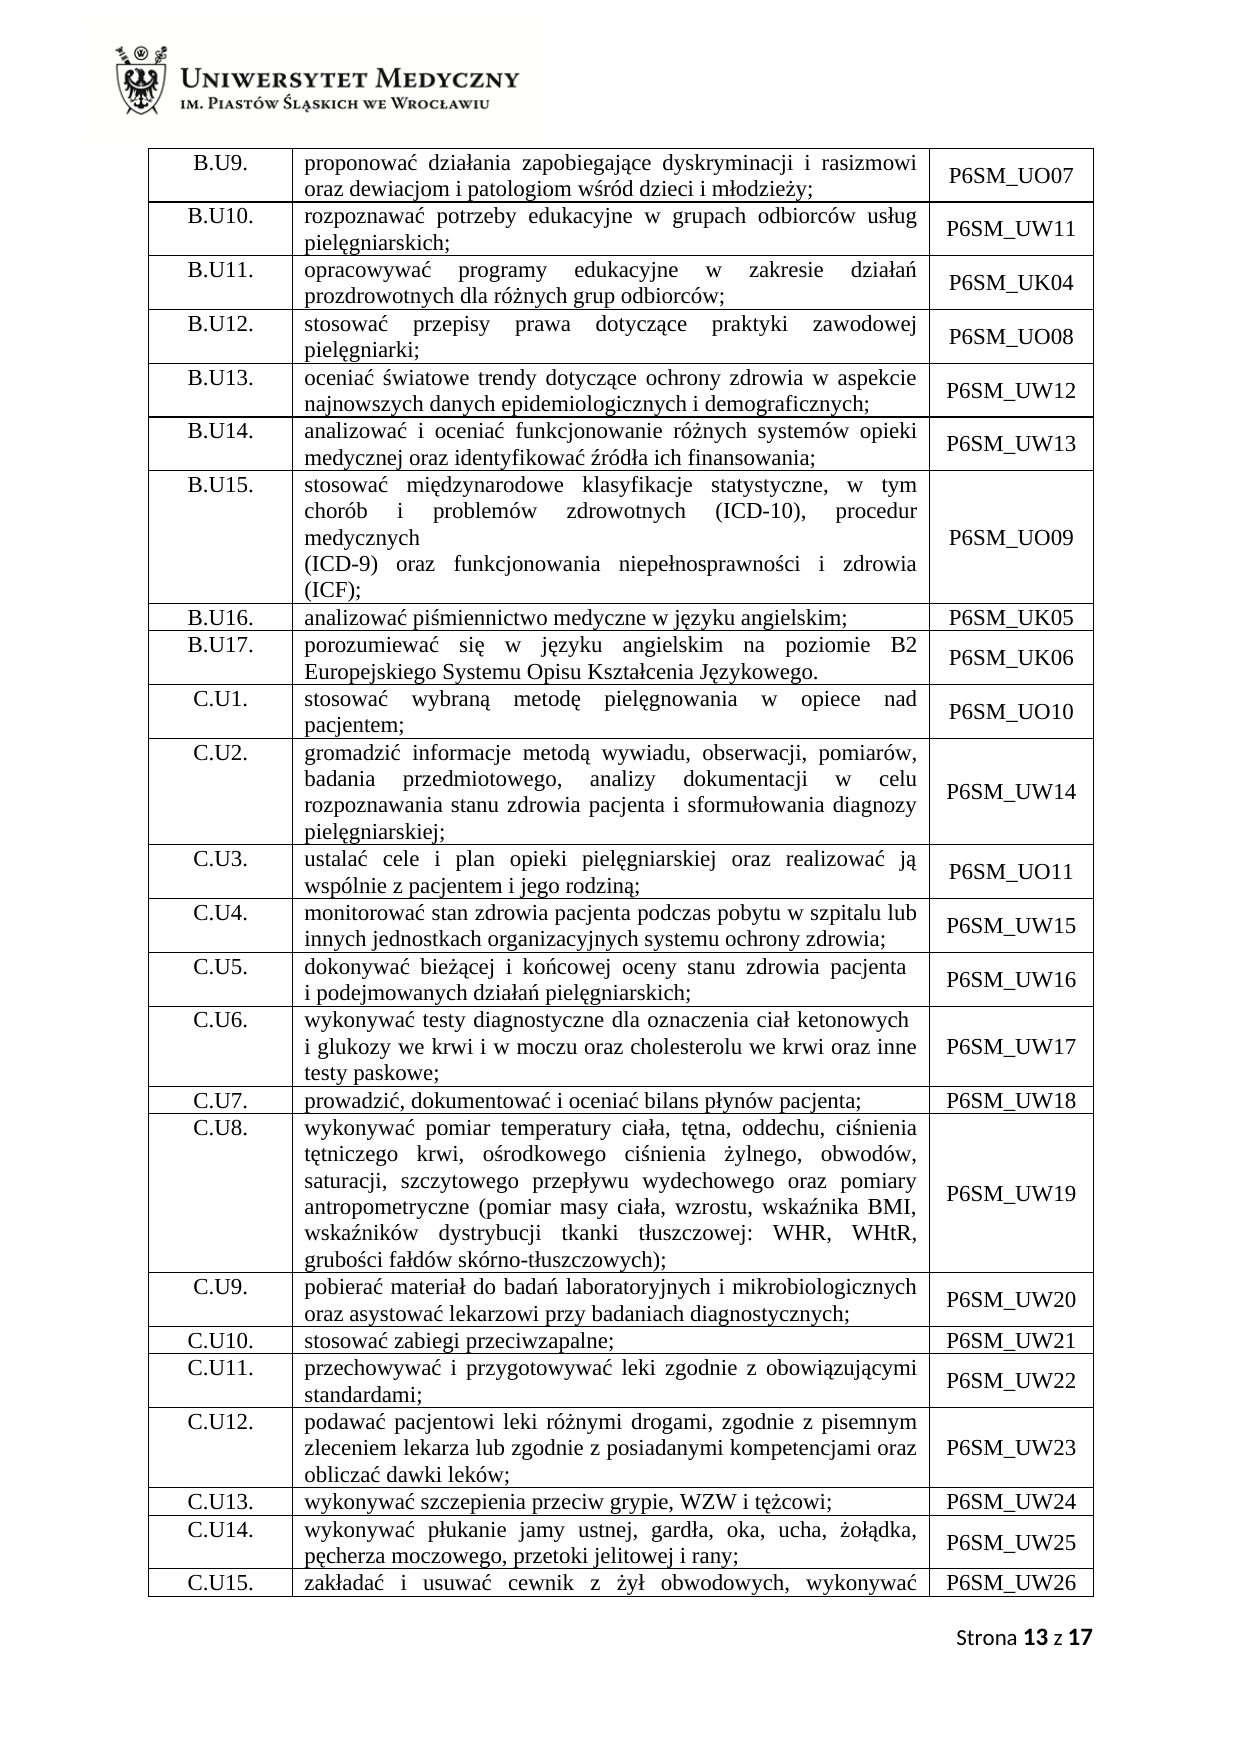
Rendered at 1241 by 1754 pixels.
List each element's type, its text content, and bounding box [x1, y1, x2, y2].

table_cell prowadzić, dokumentować i oceniać bilans płynów pacjenta; [293, 1087, 929, 1113]
table_cell stosować międzynarodowe klasyfikacje statystyczne, w tym chorób i problemów zdrowotnych (ICD-10), procedur medycznych (ICD-9) oraz funkcjonowania niepełnosprawności i zdrowia (ICF); [293, 471, 929, 603]
table_cell P6SM_UK04 [930, 256, 1093, 309]
table_cell P6SM_UW21 [930, 1327, 1093, 1353]
picture [87, 18, 546, 142]
table_cell proponować działania zapobiegające dyskryminacji i rasizmowi oraz dewiacjom i patologiom wśród dzieci i młodzieży; [293, 149, 929, 201]
table_cell rozpoznawać potrzeby edukacyjne w grupach odbiorców usług pielęgniarskich; [293, 203, 929, 255]
table_cell podawać pacjentowi leki różnymi drogami, zgodnie z pisemnym zleceniem lekarza lub zgodnie z posiadanymi kompetencjami oraz obliczać dawki leków; [293, 1408, 929, 1487]
table_cell P6SM_UW24 [930, 1488, 1093, 1514]
table_cell P6SM_UK05 [930, 604, 1093, 630]
table_cell C.U9. [149, 1273, 292, 1326]
table_cell P6SM_UK06 [930, 631, 1093, 684]
table_cell P6SM_UO11 [930, 845, 1093, 898]
table_cell P6SM_UW11 [930, 203, 1093, 255]
table_cell przechowywać i przygotowywać leki zgodnie z obowiązującymi standardami; [293, 1354, 929, 1407]
table_cell ustalać cele i plan opieki pielęgniarskiej oraz realizować ją wspólnie z pacjentem i jego rodziną; [293, 845, 929, 898]
table_cell C.U7. [149, 1087, 292, 1113]
table_cell oceniać światowe trendy dotyczące ochrony zdrowia w aspekcie najnowszych danych epidemiologicznych i demograficznych; [293, 364, 929, 416]
table_cell B.U13. [149, 364, 292, 416]
table_cell analizować piśmiennictwo medyczne w języku angielskim; [293, 604, 929, 630]
table_cell stosować przepisy prawa dotyczące praktyki zawodowej pielęgniarki; [293, 310, 929, 363]
table_cell monitorować stan zdrowia pacjenta podczas pobytu w szpitalu lub innych jednostkach organizacyjnych systemu ochrony zdrowia; [293, 899, 929, 952]
table_cell B.U12. [149, 310, 292, 363]
table_cell C.U11. [149, 1354, 292, 1407]
table_cell P6SM_UO09 [930, 471, 1093, 603]
table_cell P6SM_UW19 [930, 1114, 1093, 1272]
table_cell P6SM_UW20 [930, 1273, 1093, 1326]
table_cell C.U1. [149, 685, 292, 738]
table_cell opracowywać programy edukacyjne w zakresie działań prozdrowotnych dla różnych grup odbiorców; [293, 256, 929, 309]
table_cell analizować i oceniać funkcjonowanie różnych systemów opieki medycznej oraz identyfikować źródła ich finansowania; [293, 418, 929, 470]
table_cell P6SM_UW14 [930, 739, 1093, 844]
table_cell wykonywać szczepienia przeciw grypie, WZW i tężcowi; [293, 1488, 929, 1514]
table_cell B.U14. [149, 418, 292, 470]
table_cell B.U15. [149, 471, 292, 603]
table_cell P6SM_UW22 [930, 1354, 1093, 1407]
table_cell P6SM_UW26 [930, 1569, 1093, 1596]
table_cell C.U6. [149, 1007, 292, 1086]
table_cell C.U15. [149, 1569, 292, 1596]
table_cell P6SM_UW23 [930, 1408, 1093, 1487]
table_cell wykonywać pomiar temperatury ciała, tętna, oddechu, ciśnienia tętniczego krwi, ośrodkowego ciśnienia żylnego, obwodów, saturacji, szczytowego przepływu wydechowego oraz pomiary antropometryczne (pomiar masy ciała, wzrostu, wskaźnika BMI, wskaźników dystrybucji tkanki tłuszczowej: WHR, WHtR, grubości fałdów skórno-tłuszczowych); [293, 1114, 929, 1272]
table_cell pobierać materiał do badań laboratoryjnych i mikrobiologicznych oraz asystować lekarzowi przy badaniach diagnostycznych; [293, 1273, 929, 1326]
table_cell C.U13. [149, 1488, 292, 1514]
table_cell C.U4. [149, 899, 292, 952]
table_cell C.U8. [149, 1114, 292, 1272]
table_cell porozumiewać się w języku angielskim na poziomie B2 Europejskiego Systemu Opisu Kształcenia Językowego. [293, 631, 929, 684]
table_cell wykonywać testy diagnostyczne dla oznaczenia ciał ketonowych i glukozy we krwi i w moczu oraz cholesterolu we krwi oraz inne testy paskowe; [293, 1007, 929, 1086]
table_cell C.U2. [149, 739, 292, 844]
table_cell stosować wybraną metodę pielęgnowania w opiece nad pacjentem; [293, 685, 929, 738]
table_cell C.U5. [149, 953, 292, 1006]
table_cell C.U14. [149, 1516, 292, 1568]
table_cell P6SM_UW15 [930, 899, 1093, 952]
table_cell gromadzić informacje metodą wywiadu, obserwacji, pomiarów, badania przedmiotowego, analizy dokumentacji w celu rozpoznawania stanu zdrowia pacjenta i sformułowania diagnozy pielęgniarskiej; [293, 739, 929, 844]
table_cell P6SM_UW17 [930, 1007, 1093, 1086]
table_cell dokonywać bieżącej i końcowej oceny stanu zdrowia pacjenta i podejmowanych działań pielęgniarskich; [293, 953, 929, 1006]
table_cell B.U9. [149, 149, 292, 201]
table_cell P6SM_UO07 [930, 149, 1093, 201]
table_cell B.U11. [149, 256, 292, 309]
table_cell P6SM_UW16 [930, 953, 1093, 1006]
table_cell P6SM_UW12 [930, 364, 1093, 416]
table_cell P6SM_UO08 [930, 310, 1093, 363]
table_cell stosować zabiegi przeciwzapalne; [293, 1327, 929, 1353]
table_cell wykonywać płukanie jamy ustnej, gardła, oka, ucha, żołądka, pęcherza moczowego, przetoki jelitowej i rany; [293, 1516, 929, 1568]
table_cell P6SM_UW13 [930, 418, 1093, 470]
table_cell B.U10. [149, 203, 292, 255]
table_cell C.U3. [149, 845, 292, 898]
table_cell P6SM_UW18 [930, 1087, 1093, 1113]
table_cell P6SM_UO10 [930, 685, 1093, 738]
table_cell C.U10. [149, 1327, 292, 1353]
table_cell B.U17. [149, 631, 292, 684]
table_cell B.U16. [149, 604, 292, 630]
table_cell C.U12. [149, 1408, 292, 1487]
table_cell P6SM_UW25 [930, 1516, 1093, 1568]
